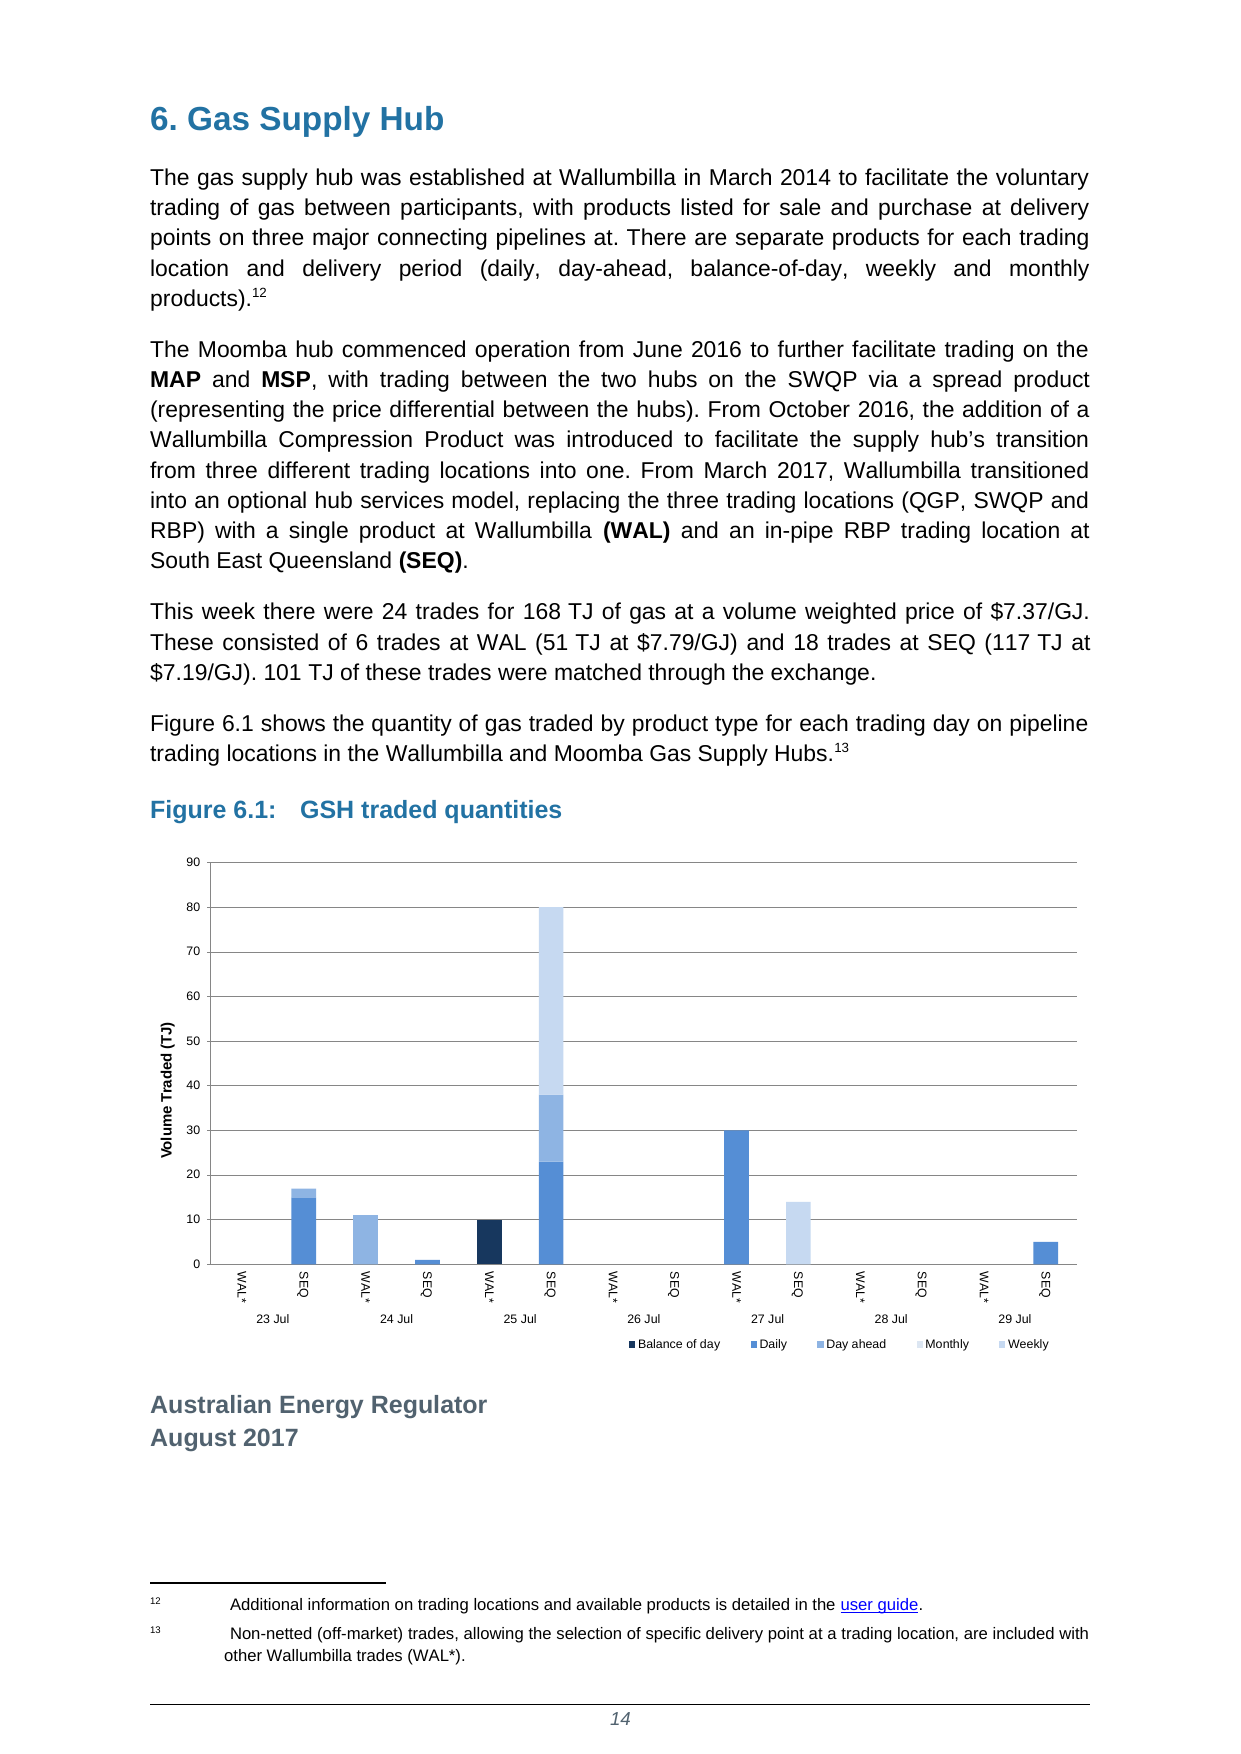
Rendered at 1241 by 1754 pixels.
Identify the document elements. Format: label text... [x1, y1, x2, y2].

list GSH traded quantities [150, 795, 1090, 824]
text The gas supply hub was established at Wallumbilla in March 2014 to facilitate the voluntary trading of gas between participants, with products listed for sale and purchase at delivery points on three major connecting pipelines at. There are separate products for each trading location and delivery period (daily, day-ahead, balance-of-day, weekly and monthly products). [150, 164, 1090, 311]
text This week there were 24 trades for 168 TJ of gas at a volume weighted price of $7.37/GJ. These consisted of 6 trades at WAL (51 TJ at $7.79/GJ) and 18 trades at SEQ (117 TJ at $7.19/GJ). 101 TJ of these trades were matched through the exchange. [150, 598, 1090, 685]
text Figure 6.1 shows the quantity of gas traded by product type for each trading day on pipeline trading locations in the Wallumbilla and Moomba Gas Supply Hubs. [150, 710, 1090, 766]
text The Moomba hub commenced operation from June 2016 to further facilitate trading on the MAP and MSP, with trading between the two hubs on the SWQP via a spread product (representing the price differential between the hubs). From October 2016, the addition of a Wallumbilla Compression Product was introduced to facilitate the supply hub’s transition from three different trading locations into one. From March 2017, Wallumbilla transitioned into an optional hub services model, replacing the three trading locations (QGP, SWQP and RBP) with a single product at Wallumbilla (WAL) and an in-pipe RBP trading location at South East Queensland (SEQ). [150, 336, 1090, 573]
subtitle 6. Gas Supply Hub [150, 99, 1090, 137]
subtitle Australian Energy Regulator August 2017 [150, 1390, 1090, 1452]
